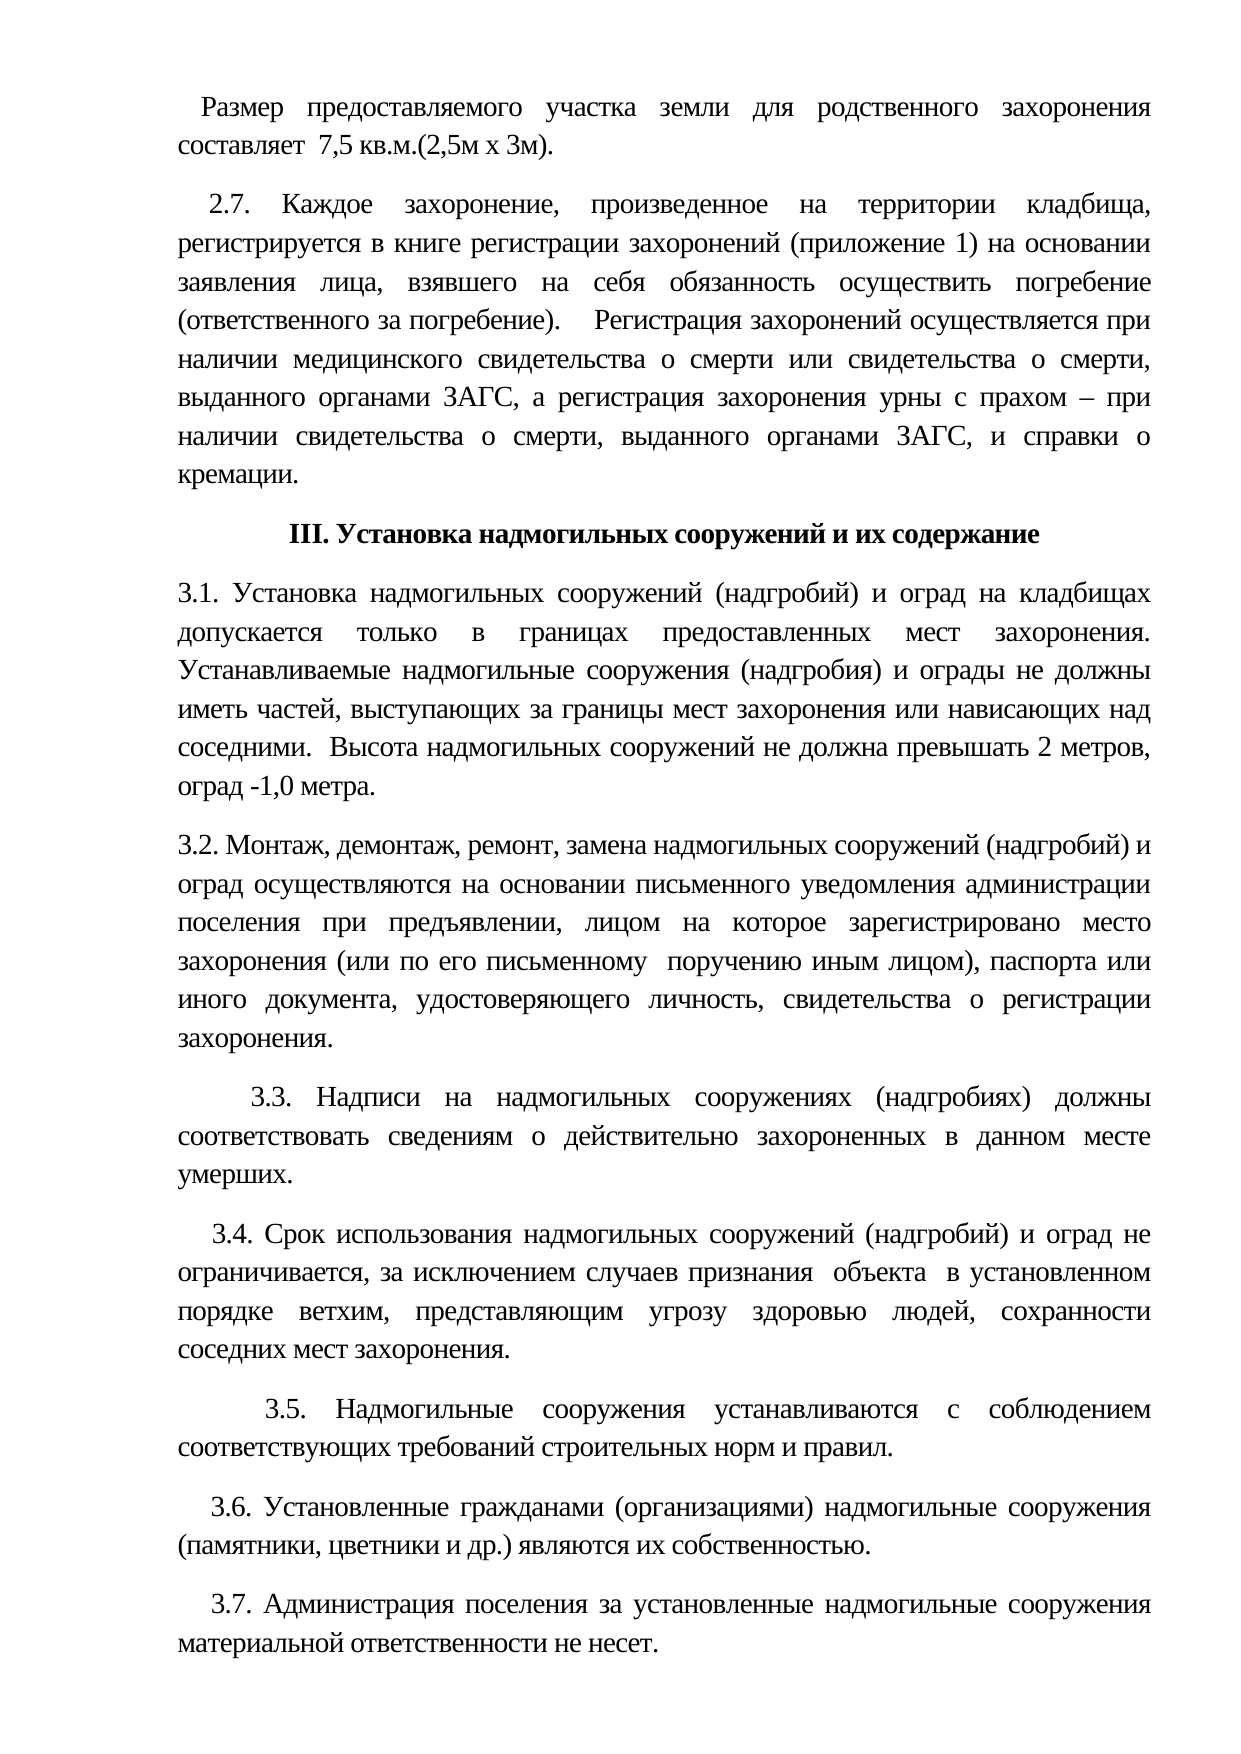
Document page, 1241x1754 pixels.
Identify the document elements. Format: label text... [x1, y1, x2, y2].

text 3.4. Срок использования надмогильных сооружений (надгробий) и оград не ограничивается, за исключением случаев признания объекта в установленном порядке ветхим, представляющим угрозу здоровью людей, сохранности соседних мест захоронения. [177, 1216, 1152, 1365]
text Размер предоставляемого участка земли для родственного захоронения составляет 7,5 кв.м.(2,5м х 3м). [177, 89, 1152, 161]
text 3.1. Установка надмогильных сооружений (надгробий) и оград на кладбищах допускается только в границах предоставленных мест захоронения. Устанавливаемые надмогильные сооружения (надгробия) и ограды не должны иметь частей, выступающих за границы мест захоронения или нависающих над соседними. Высота надмогильных сооружений не должна превышать 2 метров, оград -1,0 метра. [177, 575, 1152, 801]
text III. Установка надмогильных сооружений и их содержание [177, 516, 1152, 549]
text 3.7. Администрация поселения за установленные надмогильные сооружения материальной ответственности не несет. [177, 1587, 1152, 1659]
text 3.3. Надписи на надмогильных сооружениях (надгробиях) должны соответствовать сведениям о действительно захороненных в данном месте умерших. [177, 1079, 1152, 1190]
text 3.5. Надмогильные сооружения устанавливаются с соблюдением соответствующих требований строительных норм и правил. [177, 1391, 1152, 1463]
text 2.7. Каждое захоронение, произведенное на территории кладбища, регистрируется в книге регистрации захоронений (приложение 1) на основании заявления лица, взявшего на себя обязанность осуществить погребение (ответственного за погребение). Регистрация захоронений осуществляется при наличии медицинского свидетельства о смерти или свидетельства о смерти, выданного органами ЗАГС, а регистрация захоронения урны с прахом – при наличии свидетельства о смерти, выданного органами ЗАГС, и справки о кремации. [177, 187, 1152, 490]
text 3.2. Монтаж, демонтаж, ремонт, замена надмогильных сооружений (надгробий) и оград осуществляются на основании письменного уведомления администрации поселения при предъявлении, лицом на которое зарегистрировано место захоронения (или по его письменному поручению иным лицом), паспорта или иного документа, удостоверяющего личность, свидетельства о регистрации захоронения. [177, 827, 1152, 1053]
text 3.6. Установленные гражданами (организациями) надмогильные сооружения (памятники, цветники и др.) являются их собственностью. [177, 1489, 1152, 1561]
